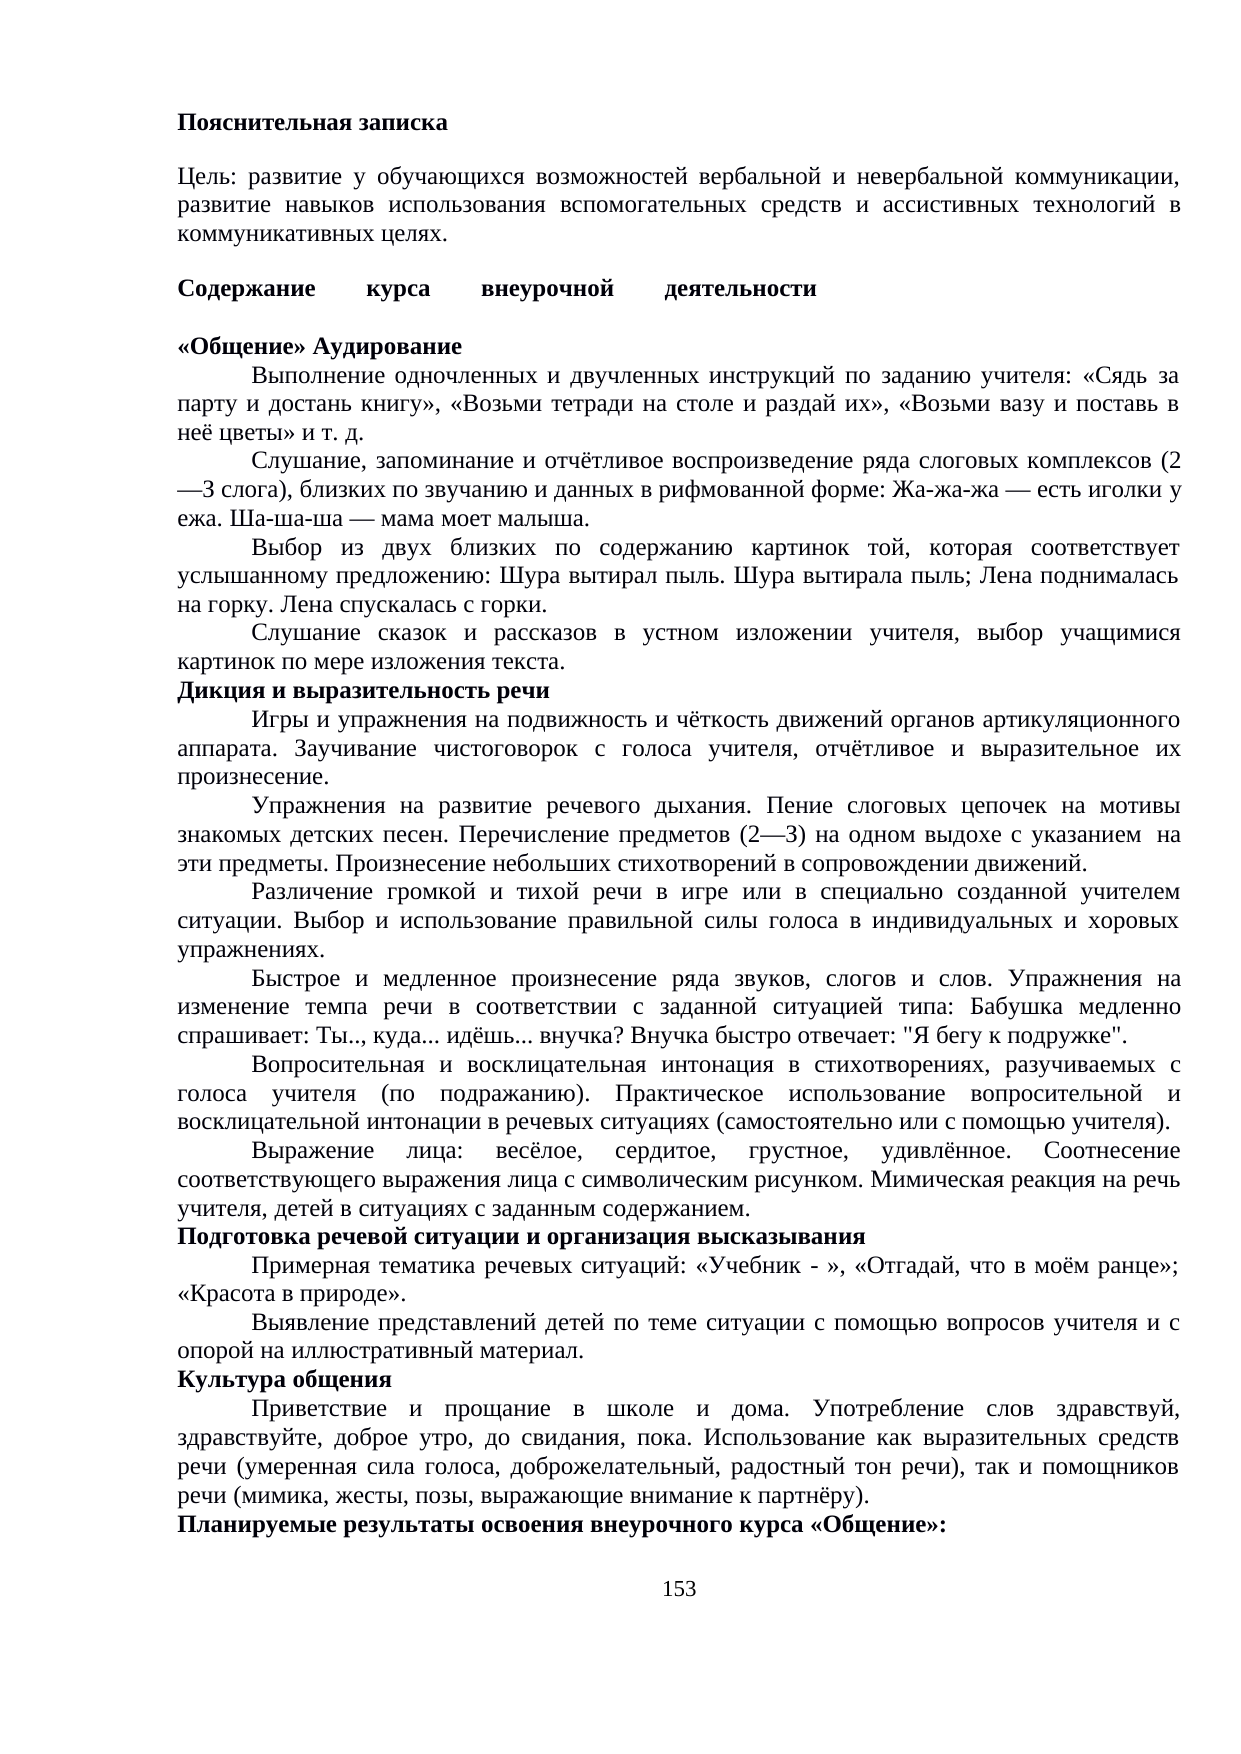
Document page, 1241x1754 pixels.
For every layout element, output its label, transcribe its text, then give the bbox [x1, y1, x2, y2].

subtitle Подготовка речевой ситуации и организация высказывания [177, 1222, 1240, 1250]
text Выявление представлений детей по теме ситуации с помощью вопросов учителя и с опорой на иллюстративный материал. [177, 1308, 1181, 1364]
text Выражение лица: весёлое, сердитое, грустное, удивлённое. Соотнесение соответствующего выражения лица с символическим рисунком. Мимическая реакция на речь учителя, детей в ситуациях с заданным содержанием. [177, 1135, 1181, 1221]
text Различение громкой и тихой речи в игре или в специально созданной учителем ситуации. Выбор и использование правильной силы голоса в индивидуальных и хоровых упражнениях. [177, 876, 1181, 963]
text парту и достань книгу», «Возьми тетради на столе и раздай их», «Возьми вазу и поставь в неё цветы» и т. д. [177, 388, 1180, 446]
text Слушание, запоминание и отчётливое воспроизведение ряда слоговых комплексов (2—З слога), близких по звучанию и данных в рифмованной форме: Жа-жа-жа — есть иголки у ежа. Ша-ша-ша — мама моет малыша. [177, 446, 1182, 532]
text Примерная тематика речевых ситуаций: «Учебник - », «Отгадай, что в моём ранце»; [251, 1250, 1240, 1279]
subtitle Планируемые результаты освоения внеурочного курса «Общение»: [177, 1509, 1240, 1537]
text Быстрое и медленное произнесение ряда звуков, слогов и слов. Упражнения на изменение темпа речи в соответствии с заданной ситуацией типа: Бабушка медленно спрашивает: Ты.., куда... идёшь... внучка? Внучка быстро отвечает: "Я бегу к подружке". [177, 963, 1182, 1049]
text Игры и упражнения на подвижность и чёткость движений органов артикуляционного аппарата. Заучивание чистоговорок с голоса учителя, отчётливое и выразительное их произнесение. [177, 704, 1181, 790]
text «Красота в природе». [177, 1279, 1240, 1307]
text Выполнение одночленных и двучленных инструкций по заданию учителя: «Сядь за [251, 366, 1240, 388]
text Слушание сказок и рассказов в устном изложении учителя, выбор учащимися картинок по мере изложения текста. [177, 618, 1181, 675]
text Цель: развитие у обучающихся возможностей вербальной и невербальной коммуникации, развитие навыков использования вспомогательных средств и ассистивных технологий в коммуникативных целях. [177, 161, 1181, 247]
text Приветствие и прощание в школе и дома. Употребление слов здравствуй, здравствуйте, доброе утро, до свидания, пока. Использование как выразительных средств речи (умеренная сила голоса, доброжелательный, радостный тон речи), так и помощников речи (мимика, жесты, позы, выражающие внимание к партнёру). [177, 1393, 1180, 1508]
subtitle Содержание курса внеурочной деятельности «Общение» Аудирование [177, 251, 817, 366]
text Пояснительная записка [177, 107, 1240, 136]
subtitle Дикция и выразительность речи [177, 676, 1240, 704]
subtitle Культура общения [177, 1365, 1240, 1393]
text Вопросительная и восклицательная интонация в стихотворениях, разучиваемых с голоса учителя (по подражанию). Практическое использование вопросительной и восклицательной интонации в речевых ситуациях (самостоятельно или с помощью учителя). [177, 1049, 1181, 1135]
text Выбор из двух близких по содержанию картинок той, которая соответствует услышанному предложению: Шура вытирал пыль. Шура вытирала пыль; Лена поднималась на горку. Лена спускалась с горки. [177, 532, 1180, 618]
text Упражнения на развитие речевого дыхания. Пение слоговых цепочек на мотивы знакомых детских песен. Перечисление предметов (2—З) на одном выдохе с указанием на эти предметы. Произнесение небольших стихотворений в сопровождении движений. [177, 790, 1181, 876]
